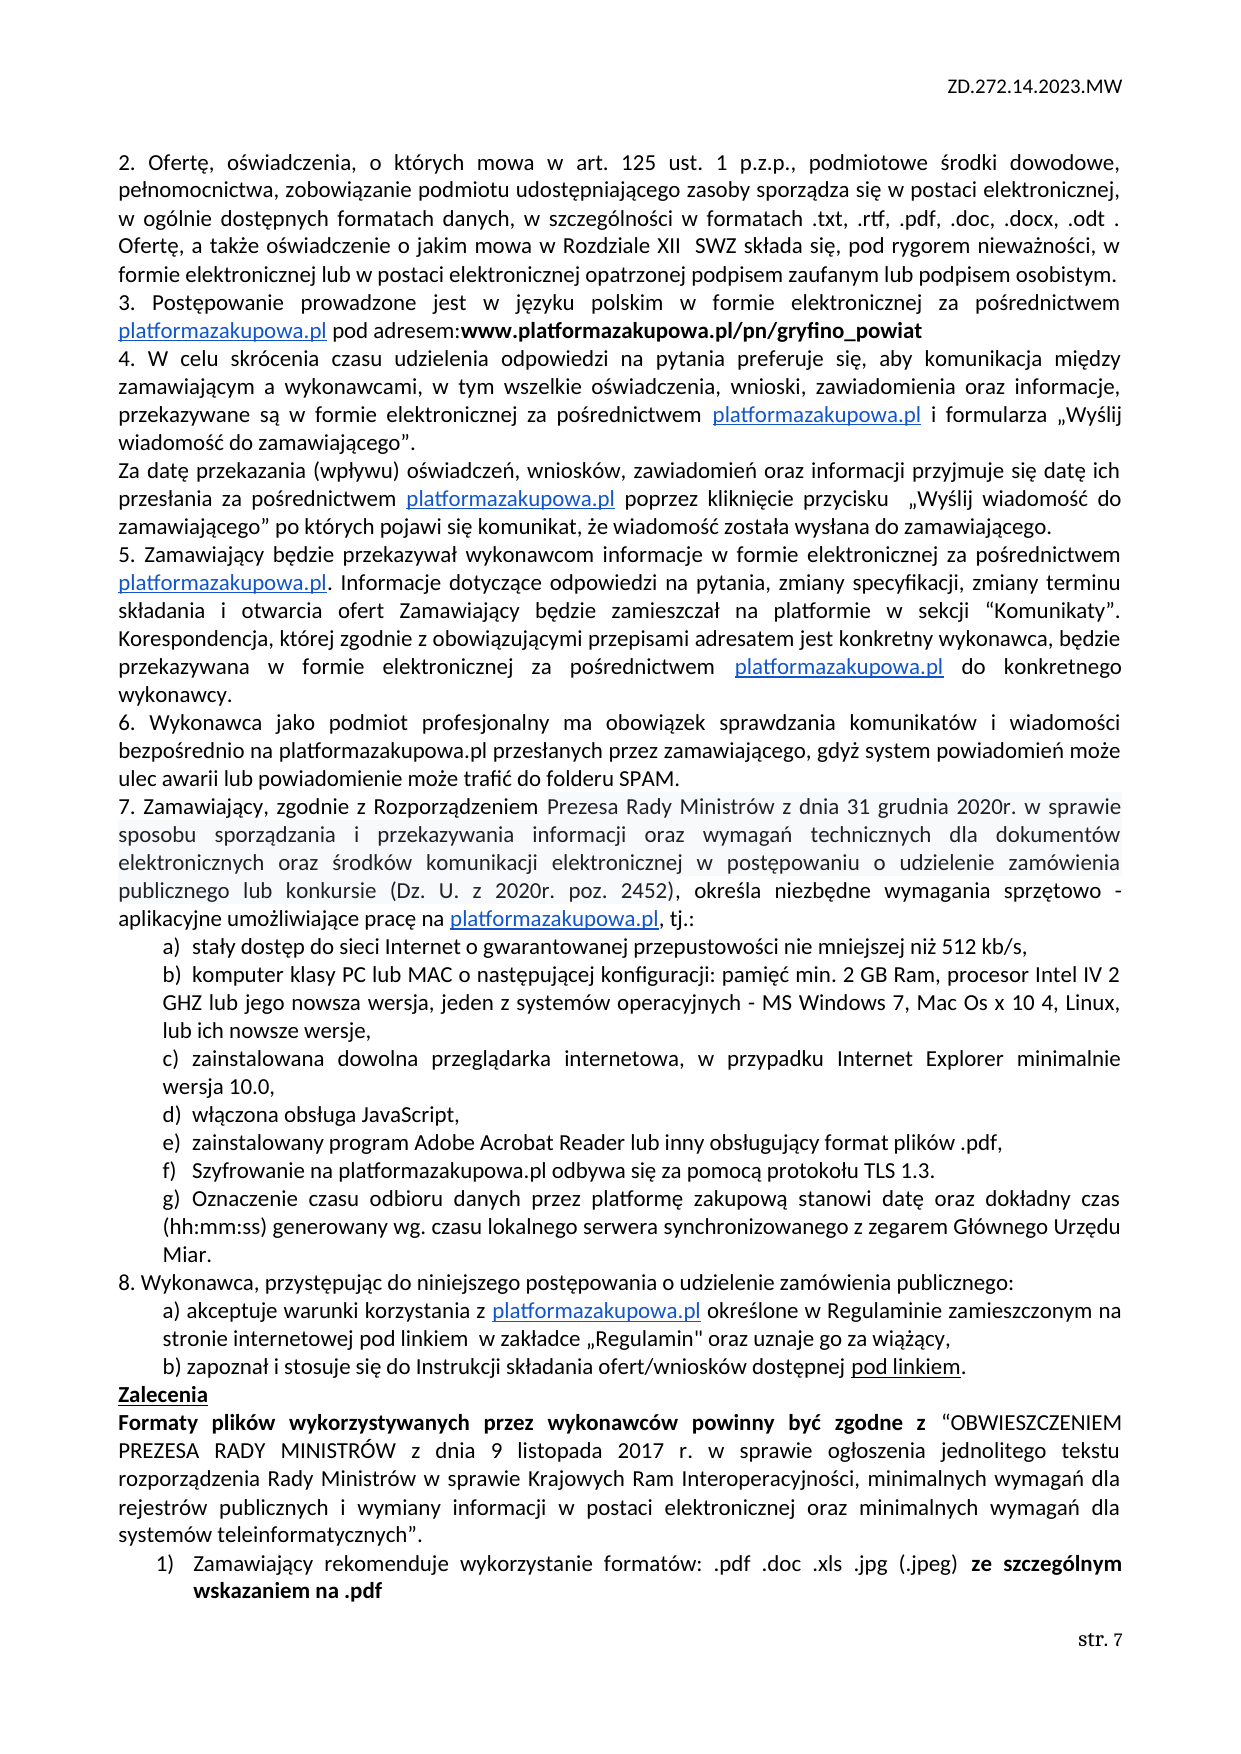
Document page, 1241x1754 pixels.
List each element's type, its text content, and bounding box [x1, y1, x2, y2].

text a) akceptuje warunki korzystania z platformazakupowa.pl określone w Regulaminie zamieszczonym na stronie internetowej pod linkiem w zakładce „Regulamin" oraz uznaje go za wiążący, [162, 1296, 1122, 1352]
text 5. Zamawiający będzie przekazywał wykonawcom informacje w formie elektronicznej za pośrednictwem platformazakupowa.pl. Informacje dotyczące odpowiedzi na pytania, zmiany specyfikacji, zmiany terminu składania i otwarcia ofert Zamawiający będzie zamieszczał na platformie w sekcji “Komunikaty”. Korespondencja, której zgodnie z obowiązującymi przepisami adresatem jest konkretny wykonawca, będzie przekazywana w formie elektronicznej za pośrednictwem platformazakupowa.pl do konkretnego wykonawcy. [118, 540, 1122, 708]
list Zamawiający rekomenduje wykorzystanie formatów: .pdf .doc .xls .jpg (.jpeg) ze szczególnym wskazaniem na .pdf [156, 1549, 1122, 1605]
text 8. Wykonawca, przystępując do niniejszego postępowania o udzielenie zamówienia publicznego: [118, 1268, 1122, 1296]
text 7. Zamawiający, zgodnie z Rozporządzeniem Prezesa Rady Ministrów z dnia 31 grudnia 2020r. w sprawie sposobu sporządzania i przekazywania informacji oraz wymagań technicznych dla dokumentów elektronicznych oraz środków komunikacji elektronicznej w postępowaniu o udzielenie zamówienia publicznego lub konkursie (Dz. U. z 2020r. poz. 2452), określa niezbędne wymagania sprzętowo - aplikacyjne umożliwiające pracę na platformazakupowa.pl, tj.: [118, 876, 1122, 932]
subtitle Zalecenia [118, 1381, 1122, 1408]
list stały dostęp do sieci Internet o gwarantowanej przepustowości nie mniejszej niż 512 kb/s, [162, 932, 1122, 960]
text 6. Wykonawca jako podmiot profesjonalny ma obowiązek sprawdzania komunikatów i wiadomości bezpośrednio na platformazakupowa.pl przesłanych przez zamawiającego, gdyż system powiadomień może ulec awarii lub powiadomienie może trafić do folderu SPAM. [118, 708, 1122, 792]
list zainstalowany program Adobe Acrobat Reader lub inny obsługujący format plików .pdf, [162, 1128, 1122, 1156]
list Szyfrowanie na platformazakupowa.pl odbywa się za pomocą protokołu TLS 1.3. [162, 1156, 1122, 1184]
text 4. W celu skrócenia czasu udzielenia odpowiedzi na pytania preferuje się, aby komunikacja między zamawiającym a wykonawcami, w tym wszelkie oświadczenia, wnioski, zawiadomienia oraz informacje, przekazywane są w formie elektronicznej za pośrednictwem platformazakupowa.pl i formularza „Wyślij wiadomość do zamawiającego”. [118, 344, 1122, 456]
text 3. Postępowanie prowadzone jest w języku polskim w formie elektronicznej za pośrednictwem platformazakupowa.pl pod adresem:www.platformazakupowa.pl/pn/gryfino_powiat [118, 288, 1122, 344]
list komputer klasy PC lub MAC o następującej konfiguracji: pamięć min. 2 GB Ram, procesor Intel IV 2 GHZ lub jego nowsza wersja, jeden z systemów operacyjnych - MS Windows 7, Mac Os x 10 4, Linux, lub ich nowsze wersje, [162, 960, 1122, 1044]
text Za datę przekazania (wpływu) oświadczeń, wniosków, zawiadomień oraz informacji przyjmuje się datę ich przesłania za pośrednictwem platformazakupowa.pl poprzez kliknięcie przycisku „Wyślij wiadomość do zamawiającego” po których pojawi się komunikat, że wiadomość została wysłana do zamawiającego. [118, 456, 1122, 540]
list Oznaczenie czasu odbioru danych przez platformę zakupową stanowi datę oraz dokładny czas (hh:mm:ss) generowany wg. czasu lokalnego serwera synchronizowanego z zegarem Głównego Urzędu Miar. [162, 1184, 1122, 1268]
text Formaty plików wykorzystywanych przez wykonawców powinny być zgodne z “OBWIESZCZENIEM PREZESA RADY MINISTRÓW z dnia 9 listopada 2017 r. w sprawie ogłoszenia jednolitego tekstu rozporządzenia Rady Ministrów w sprawie Krajowych Ram Interoperacyjności, minimalnych wymagań dla rejestrów publicznych i wymiany informacji w postaci elektronicznej oraz minimalnych wymagań dla systemów teleinformatycznych”. [118, 1408, 1122, 1549]
text 2. Ofertę, oświadczenia, o których mowa w art. 125 ust. 1 p.z.p., podmiotowe środki dowodowe, pełnomocnictwa, zobowiązanie podmiotu udostępniającego zasoby sporządza się w postaci elektronicznej, w ogólnie dostępnych formatach danych, w szczególności w formatach .txt, .rtf, .pdf, .doc, .docx, .odt . Ofertę, a także oświadczenie o jakim mowa w Rozdziale XII SWZ składa się, pod rygorem nieważności, w formie elektronicznej lub w postaci elektronicznej opatrzonej podpisem zaufanym lub podpisem osobistym. [118, 148, 1122, 288]
list zainstalowana dowolna przeglądarka internetowa, w przypadku Internet Explorer minimalnie wersja 10.0, [162, 1044, 1122, 1100]
text b) zapoznał i stosuje się do Instrukcji składania ofert/wniosków dostępnej pod linkiem. [162, 1352, 1122, 1381]
list włączona obsługa JavaScript, [162, 1100, 1122, 1128]
